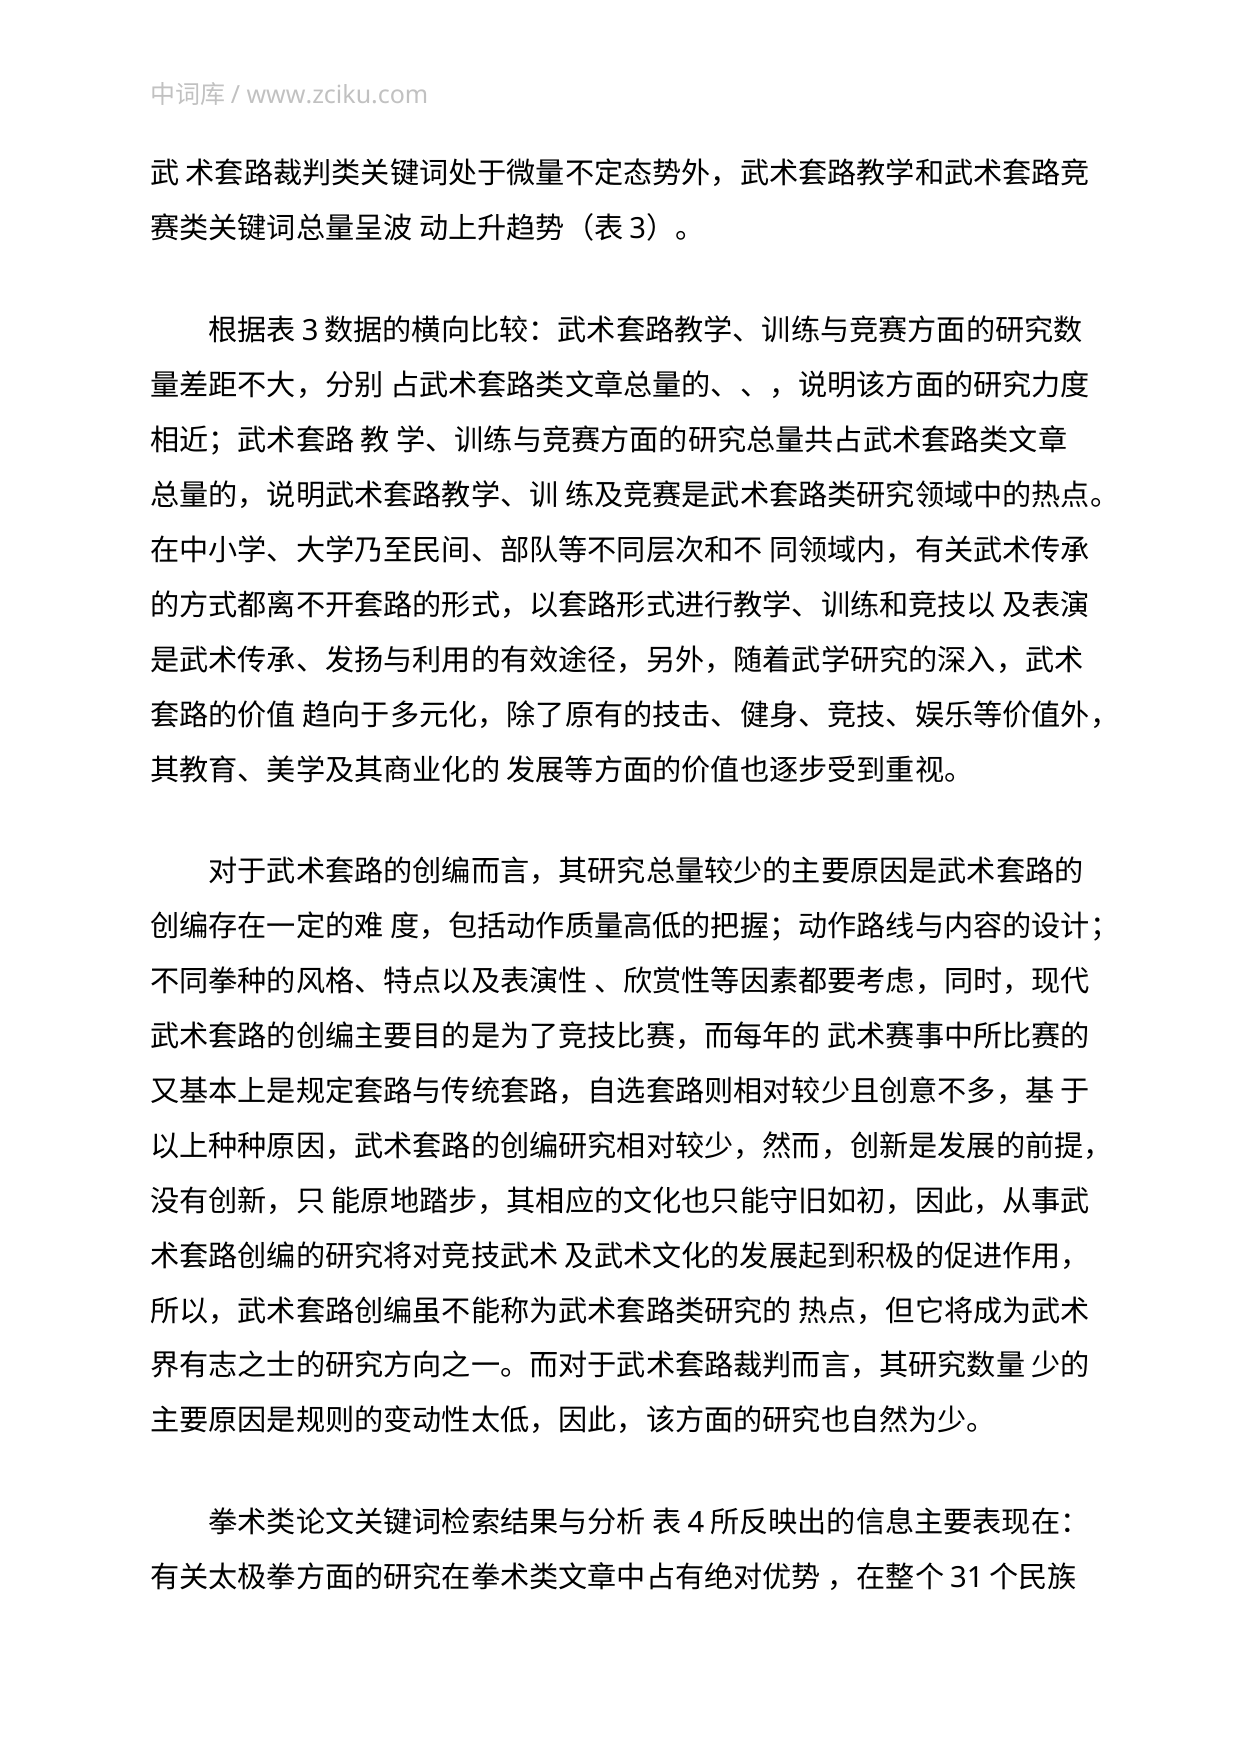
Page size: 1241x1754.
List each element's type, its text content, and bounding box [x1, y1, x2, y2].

text 根据表3数据的横向比较：武术套路教学、训练与竞赛方面的研究数量差距不大，分别 占武术套路类文章总量的、、，说明该方面的研究力度相近；武术套路 教 学、训练与竞赛方面的研究总量共占武术套路类文章总量的，说明武术套路教学、训 练及竞赛是武术套路类研究领域中的热点。在中小学、大学乃至民间、部队等不同层次和不 同领域内，有关武术传承的方式都离不开套路的形式，以套路形式进行教学、训练和竞技以 及表演是武术传承、发扬与利用的有效途径，另外，随着武学研究的深入，武术套路的价值 趋向于多元化，除了原有的技击、健身、竞技、娱乐等价值外，其教育、美学及其商业化的 发展等方面的价值也逐步受到重视。 [150, 307, 1090, 788]
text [150, 150, 1090, 247]
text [150, 1499, 1090, 1596]
text 对于武术套路的创编而言，其研究总量较少的主要原因是武术套路的创编存在一定的难 度，包括动作质量高低的把握；动作路线与内容的设计；不同拳种的风格、特点以及表演性 、欣赏性等因素都要考虑，同时，现代武术套路的创编主要目的是为了竞技比赛，而每年的 武术赛事中所比赛的又基本上是规定套路与传统套路，自选套路则相对较少且创意不多，基 于以上种种原因，武术套路的创编研究相对较少，然而，创新是发展的前提，没有创新，只 能原地踏步，其相应的文化也只能守旧如初，因此，从事武术套路创编的研究将对竞技武术 及武术文化的发展起到积极的促进作用，所以，武术套路创编虽不能称为武术套路类研究的 热点，但它将成为武术界有志之士的研究方向之一。而对于武术套路裁判而言，其研究数量 少的主要原因是规则的变动性太低，因此，该方面的研究也自然为少。 [150, 848, 1090, 1439]
